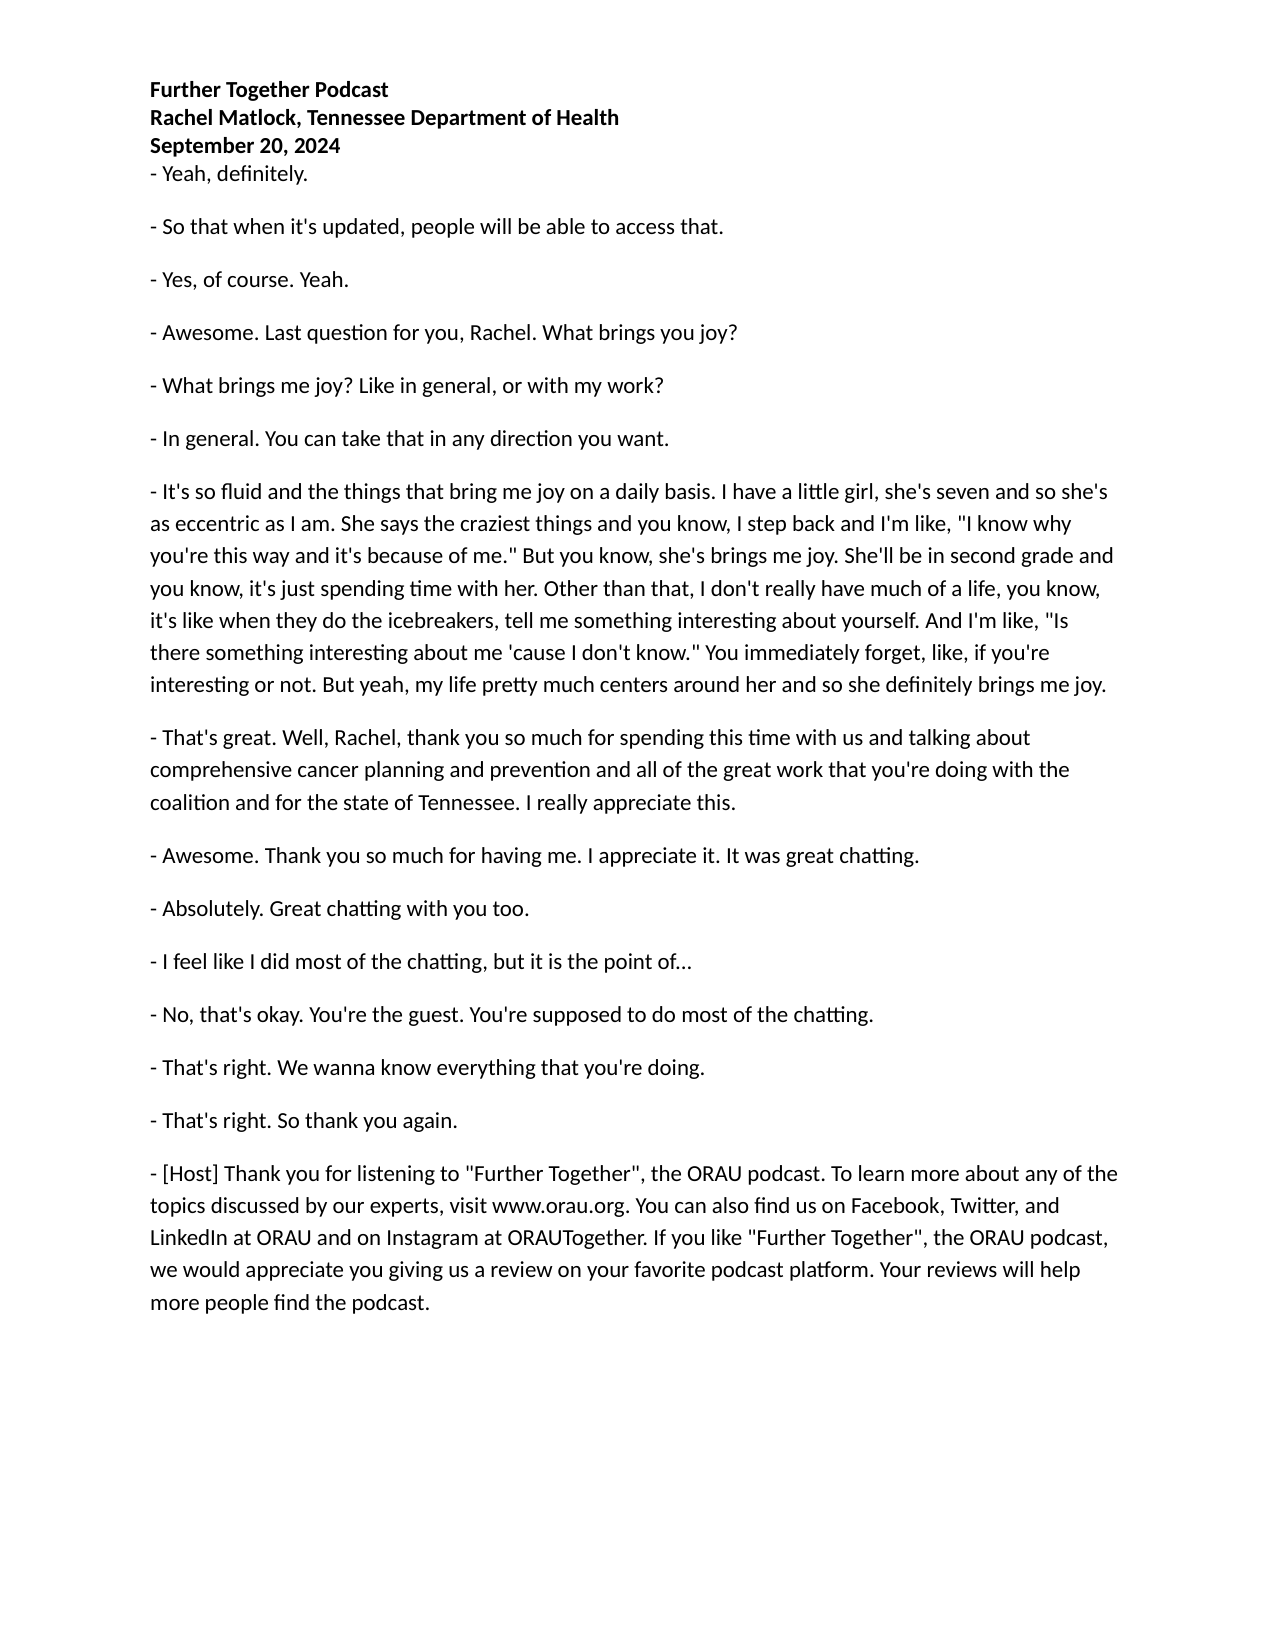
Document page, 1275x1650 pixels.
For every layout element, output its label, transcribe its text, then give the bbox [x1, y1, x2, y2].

text - It's so fluid and the things that bring me joy on a daily basis. I have a little girl, she's seven and so she's as eccentric as I am. She says the craziest things and you know, I step back and I'm like, "I know why you're this way and it's because of me." But you know, she's brings me joy. She'll be in second grade and you know, it's just spending time with her. Other than that, I don't really have much of a life, you know, it's like when they do the icebreakers, tell me something interesting about yourself. And I'm like, "Is there something interesting about me 'cause I don't know." You immediately forget, like, if you're interesting or not. But yeah, my life pretty much centers around her and so she definitely brings me joy. [150, 477, 1125, 698]
text - That's great. Well, Rachel, thank you so much for spending this time with us and talking about comprehensive cancer planning and prevention and all of the great work that you're doing with the coalition and for the state of Tennessee. I really appreciate this. [150, 723, 1125, 816]
text - [Host] Thank you for listening to "Further Together", the ORAU podcast. To learn more about any of the topics discussed by our experts, visit www.orau.org. You can also find us on Facebook, Twitter, and LinkedIn at ORAU and on Instagram at ORAUTogether. If you like "Further Together", the ORAU podcast, we would appreciate you giving us a review on your favorite podcast platform. Your reviews will help more people find the podcast. [150, 1159, 1125, 1316]
text - Yes, of course. Yeah. [150, 265, 1125, 293]
text - That's right. So thank you again. [150, 1106, 1125, 1134]
text - Absolutely. Great chatting with you too. [150, 894, 1125, 922]
text - No, that's okay. You're the guest. You're supposed to do most of the chatting. [150, 1000, 1125, 1028]
text - Yeah, definitely. [150, 159, 1125, 187]
text - I feel like I did most of the chatting, but it is the point of... [150, 947, 1125, 975]
text - In general. You can take that in any direction you want. [150, 424, 1125, 452]
text - That's right. We wanna know everything that you're doing. [150, 1053, 1125, 1081]
text - So that when it's updated, people will be able to access that. [150, 212, 1125, 240]
text - Awesome. Last question for you, Rachel. What brings you joy? [150, 318, 1125, 346]
text - What brings me joy? Like in general, or with my work? [150, 371, 1125, 399]
text - Awesome. Thank you so much for having me. I appreciate it. It was great chatting. [150, 841, 1125, 869]
